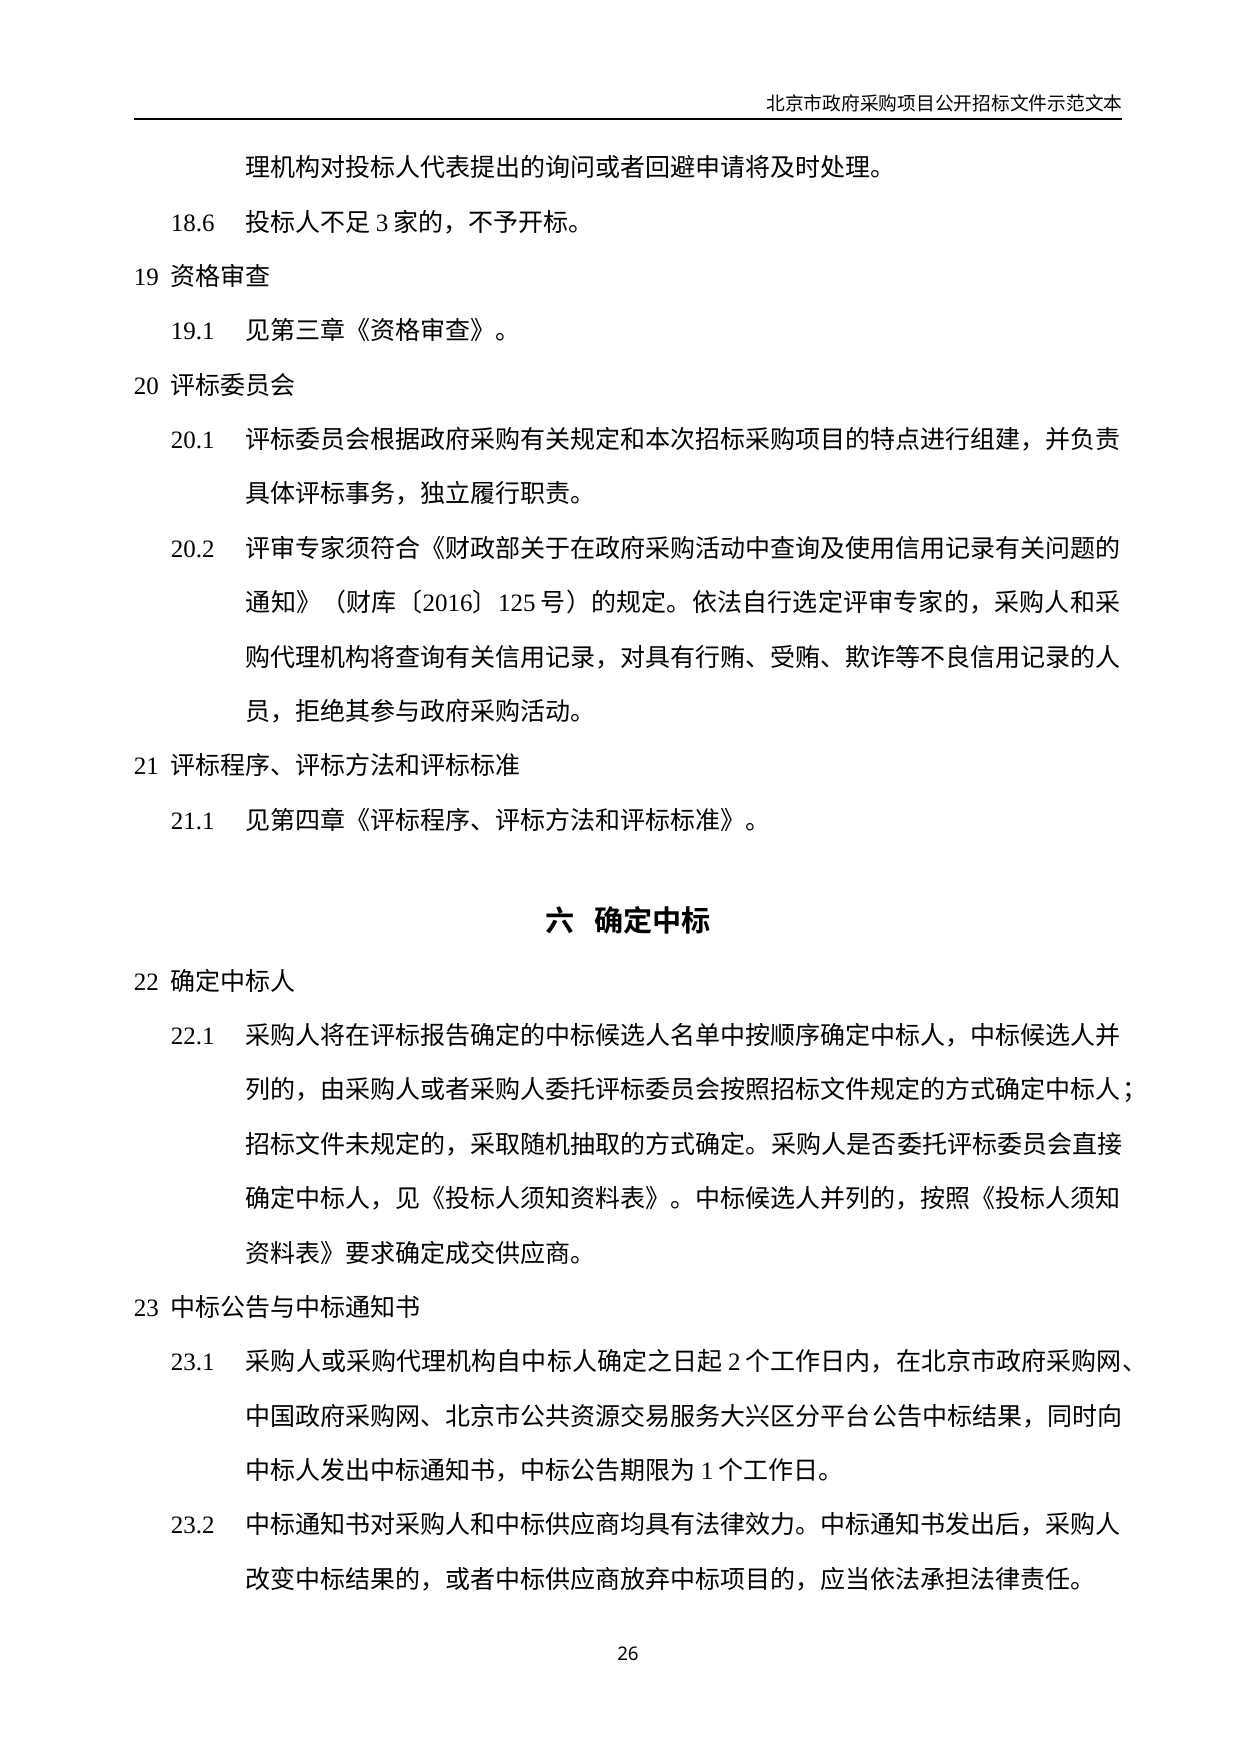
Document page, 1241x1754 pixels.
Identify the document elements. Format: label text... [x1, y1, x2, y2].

list 评标委员会 [133, 365, 1122, 401]
subtitle 六 确定中标 [133, 898, 1122, 940]
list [171, 148, 1122, 184]
list 资格审查 [133, 256, 1122, 293]
list 见第三章《资格审查》。 [171, 311, 1122, 347]
list 采购人或采购代理机构自中标人确定之日起2个工作日内，在北京市政府采购网、中国政府采购网、北京市公共资源交易服务大兴区分平台公告中标结果，同时向中标人发出中标通知书，中标公告期限为1个工作日。 [171, 1342, 1122, 1487]
list 评标程序、评标方法和评标标准 [133, 746, 1122, 782]
list 见第四章《评标程序、评标方法和评标标准》。 [171, 800, 1122, 836]
list 采购人将在评标报告确定的中标候选人名单中按顺序确定中标人，中标候选人并列的，由采购人或者采购人委托评标委员会按照招标文件规定的方式确定中标人；招标文件未规定的，采取随机抽取的方式确定。采购人是否委托评标委员会直接确定中标人，见《投标人须知资料表》。中标候选人并列的，按照《投标人须知资料表》要求确定成交供应商。 [171, 1016, 1122, 1269]
list 投标人不足3家的，不予开标。 [171, 202, 1122, 238]
list 评标委员会根据政府采购有关规定和本次招标采购项目的特点进行组建，并负责具体评标事务，独立履行职责。 [171, 419, 1122, 510]
list 评审专家须符合《财政部关于在政府采购活动中查询及使用信用记录有关问题的通知》（财库〔2016〕125号）的规定。依法自行选定评审专家的，采购人和采购代理机构将查询有关信用记录，对具有行贿、受贿、欺诈等不良信用记录的人员，拒绝其参与政府采购活动。 [171, 528, 1122, 728]
list 确定中标人 [133, 961, 1122, 997]
list 中标公告与中标通知书 [133, 1287, 1122, 1324]
list 中标通知书对采购人和中标供应商均具有法律效力。中标通知书发出后，采购人改变中标结果的，或者中标供应商放弃中标项目的，应当依法承担法律责任。 [171, 1505, 1122, 1596]
